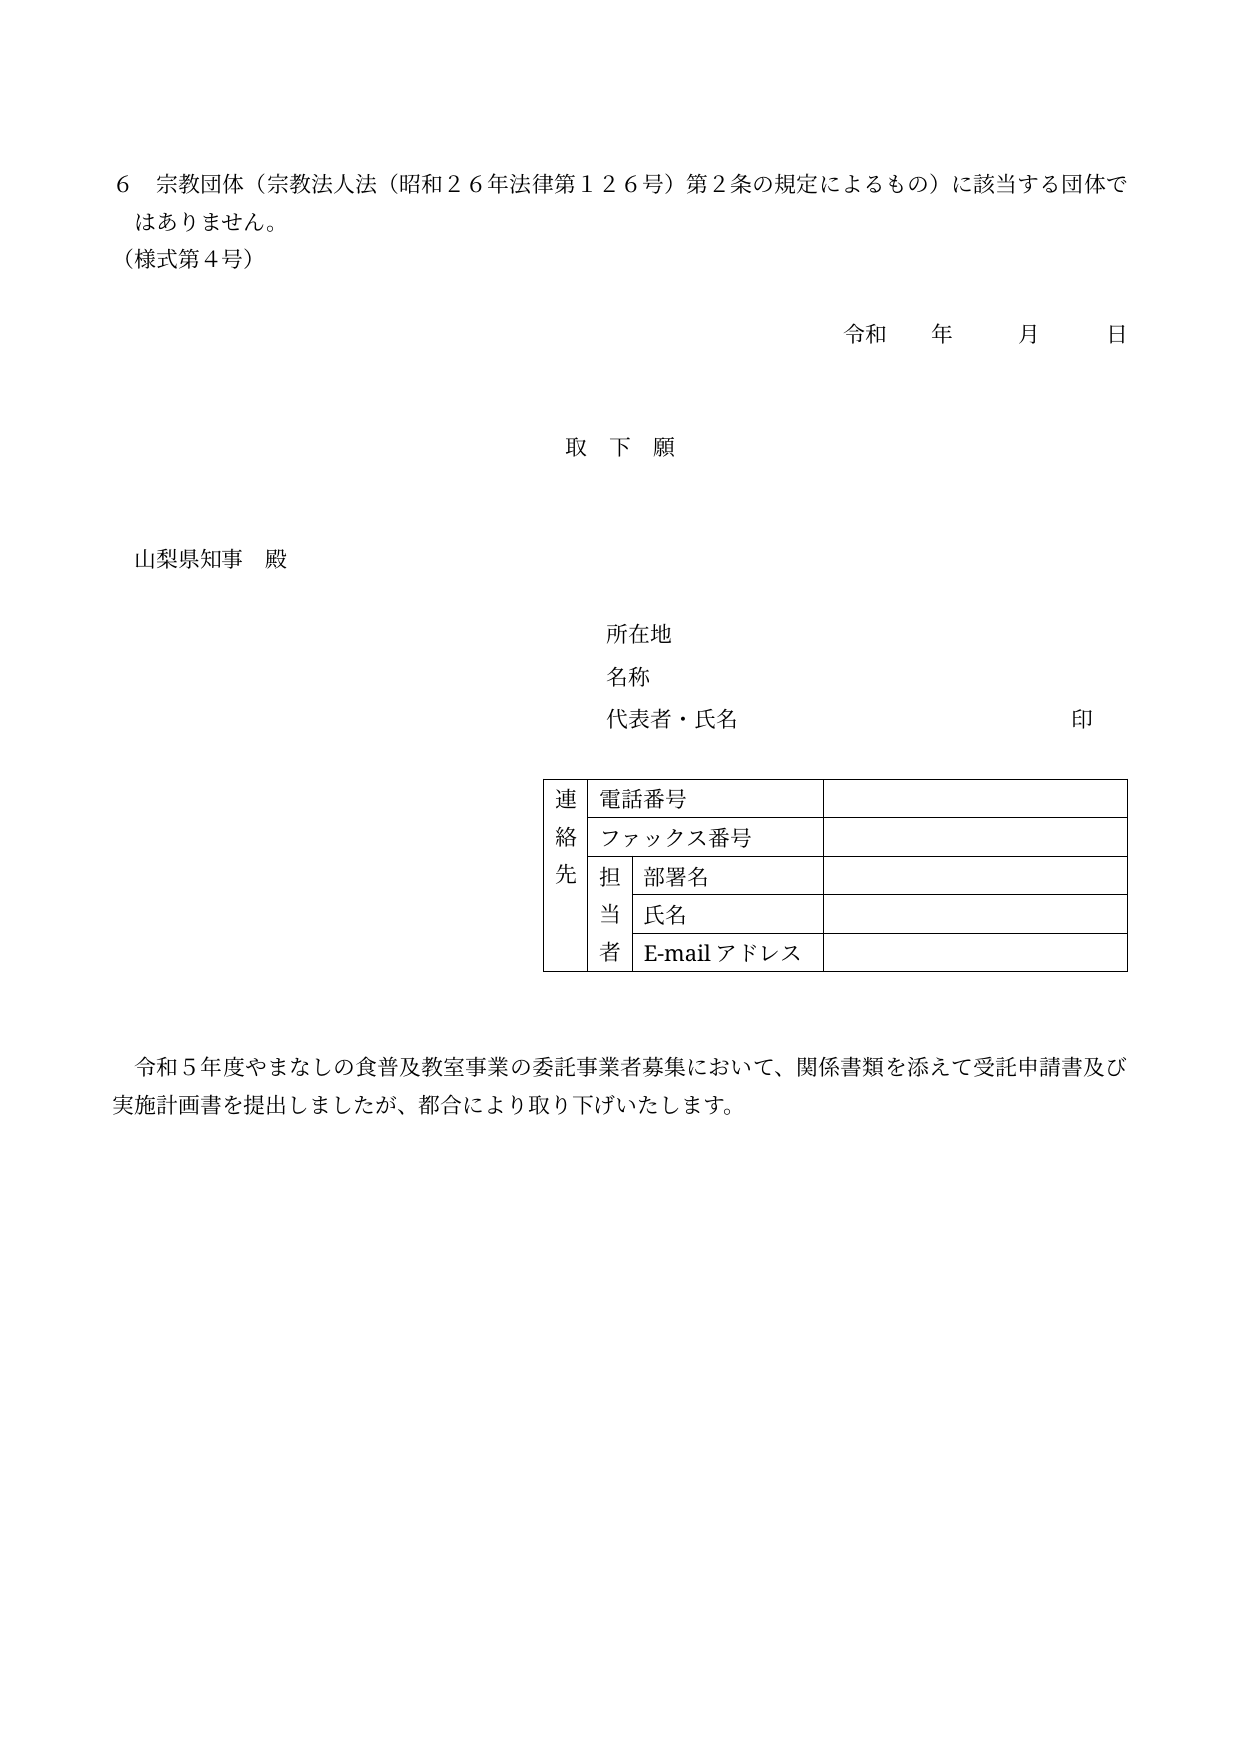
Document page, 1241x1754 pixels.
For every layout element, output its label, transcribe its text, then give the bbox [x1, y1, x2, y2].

text （様式第４号） [112, 239, 1128, 277]
table_cell 担当者 [588, 857, 632, 971]
text 所在地 [112, 614, 1128, 652]
table_cell [824, 818, 1127, 856]
table_cell [824, 895, 1127, 933]
text ６ 宗教団体（宗教法人法（昭和２６年法律第１２６号）第２条の規定によるもの）に該当する団体ではありません。 [112, 164, 1128, 239]
text 令和５年度やまなしの食普及教室事業の委託事業者募集において、関係書類を添えて受託申請書及び実施計画書を提出しましたが、都合により取り下げいたします。 [112, 1047, 1128, 1122]
text 令和 年 月 日 [112, 314, 1128, 352]
text 山梨県知事 殿 [112, 539, 1128, 577]
table_cell [824, 934, 1127, 971]
table_cell [824, 857, 1127, 894]
table_header 連絡先 [544, 780, 587, 971]
text 名称 [112, 657, 1128, 694]
table_header 電話番号 [588, 780, 823, 817]
text 取 下 願 [112, 427, 1128, 464]
table_cell 氏名 [633, 895, 823, 933]
table_header [824, 780, 1127, 817]
table_cell E-mailアドレス [633, 934, 823, 971]
table_cell ファックス番号 [588, 818, 823, 856]
text 代表者・氏名 印 [112, 699, 1128, 736]
table_cell 部署名 [633, 857, 823, 894]
